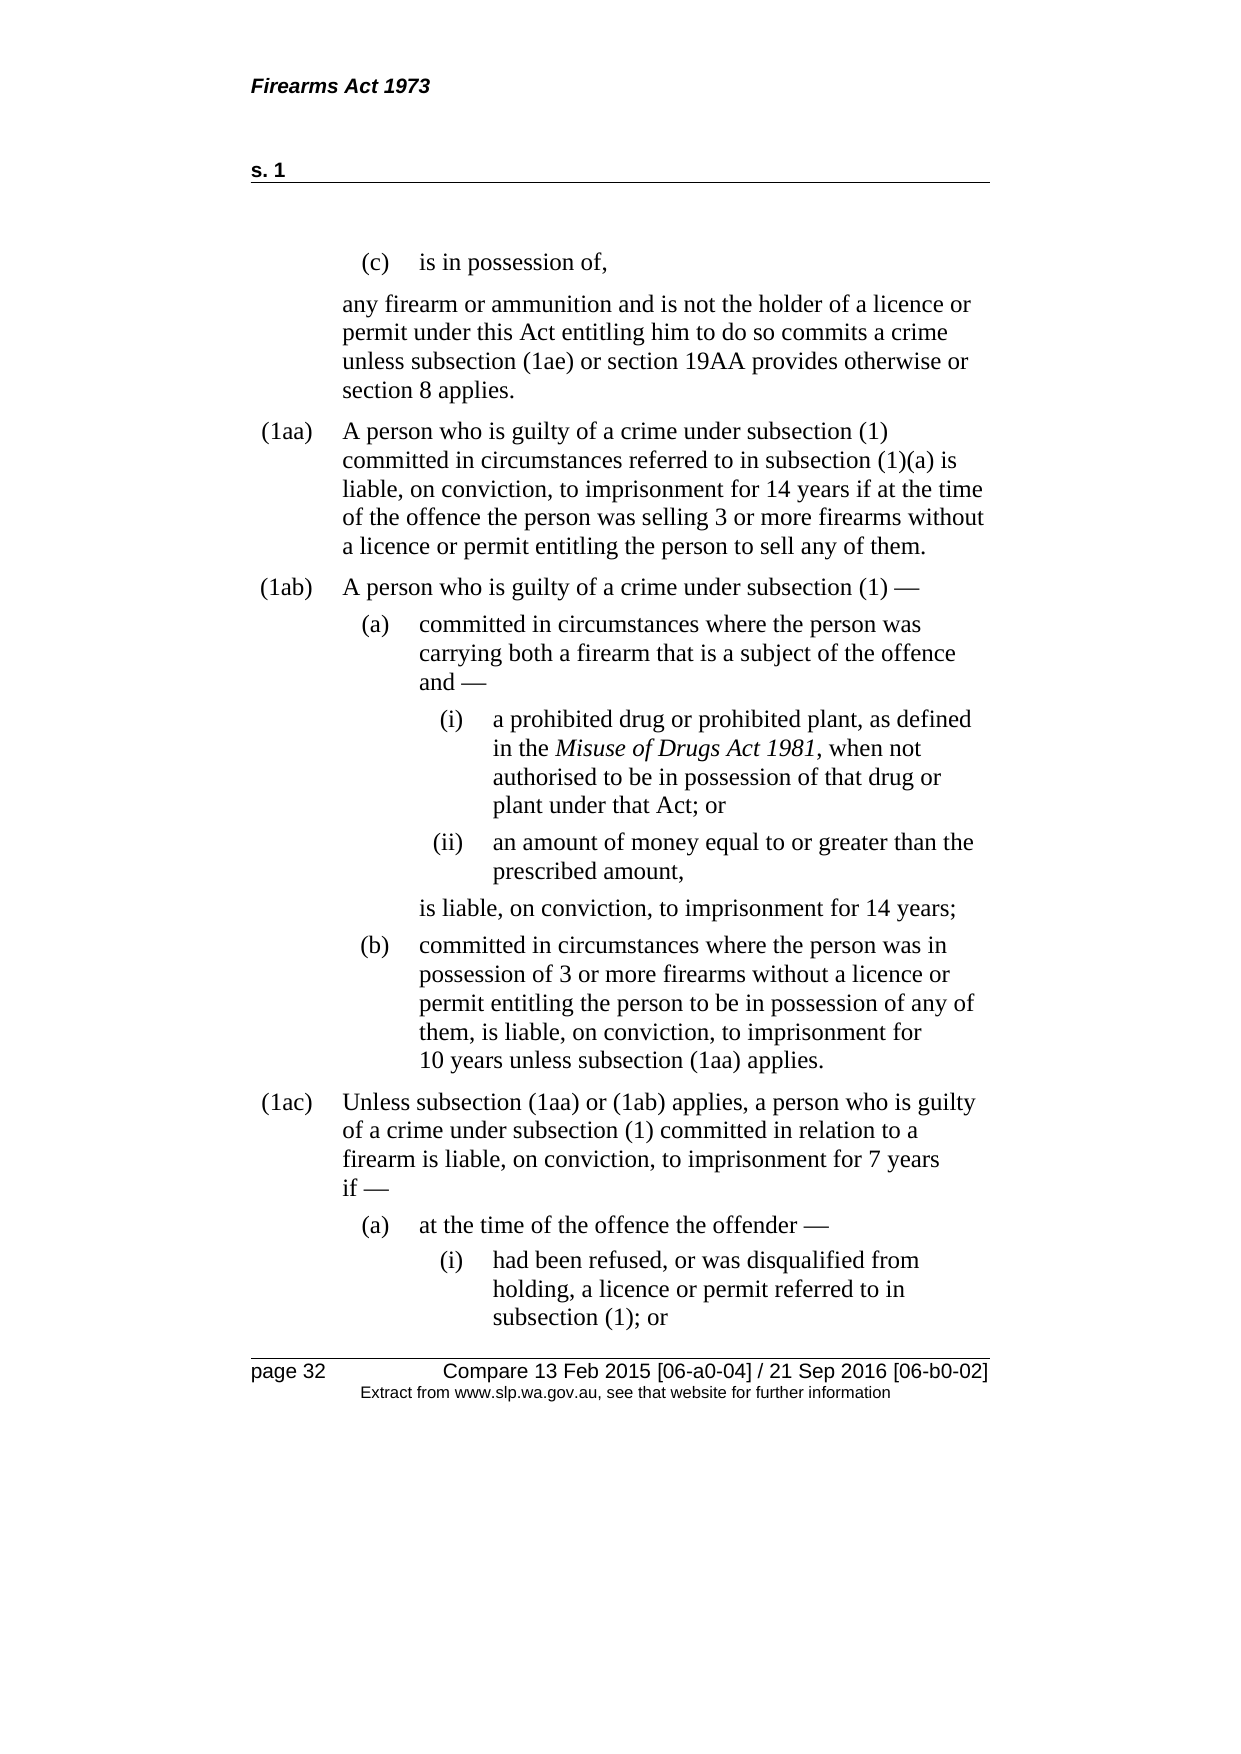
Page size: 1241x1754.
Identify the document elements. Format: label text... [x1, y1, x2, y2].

text (a) committed in circumstances where the person was carrying both a firearm that is a subject of the offence and — [251, 609, 990, 696]
text (a) at the time of the offence the offender — [251, 1210, 990, 1239]
text (1ab) A person who is guilty of a crime under subsection (1) — [251, 572, 990, 601]
text (ii) an amount of money equal to or greater than the prescribed amount, [251, 827, 990, 885]
text (1aa) A person who is guilty of a crime under subsection (1) committed in circumstances referred to in subsection (1)(a) is liable, on conviction, to imprisonment for 14 years if at the time of the offence the person was selling 3 or more firearms without a licence or permit entitling the person to sell any of them. [251, 416, 990, 560]
text any firearm or ammunition and is not the holder of a licence or permit under this Act entitling him to do so commits a crime unless subsection (1ae) or section 19AA provides otherwise or section 8 applies. [251, 289, 990, 404]
text (i) had been refused, or was disqualified from holding, a licence or permit referred to in subsection (1); or [251, 1245, 990, 1331]
text (c) is in possession of, [251, 247, 990, 276]
text is liable, on conviction, to imprisonment for 14 years; [251, 893, 990, 922]
text (b) committed in circumstances where the person was in possession of 3 or more firearms without a licence or permit entitling the person to be in possession of any of them, is liable, on conviction, to imprisonment for 10 years unless subsection (1aa) applies. [251, 930, 990, 1074]
text (i) a prohibited drug or prohibited plant, as defined in the Misuse of Drugs Act 1981, when not authorised to be in possession of that drug or plant under that Act; or [251, 704, 990, 819]
text (1ac) Unless subsection (1aa) or (1ab) applies, a person who is guilty of a crime under subsection (1) committed in relation to a firearm is liable, on conviction, to imprisonment for 7 years if — [251, 1087, 990, 1202]
